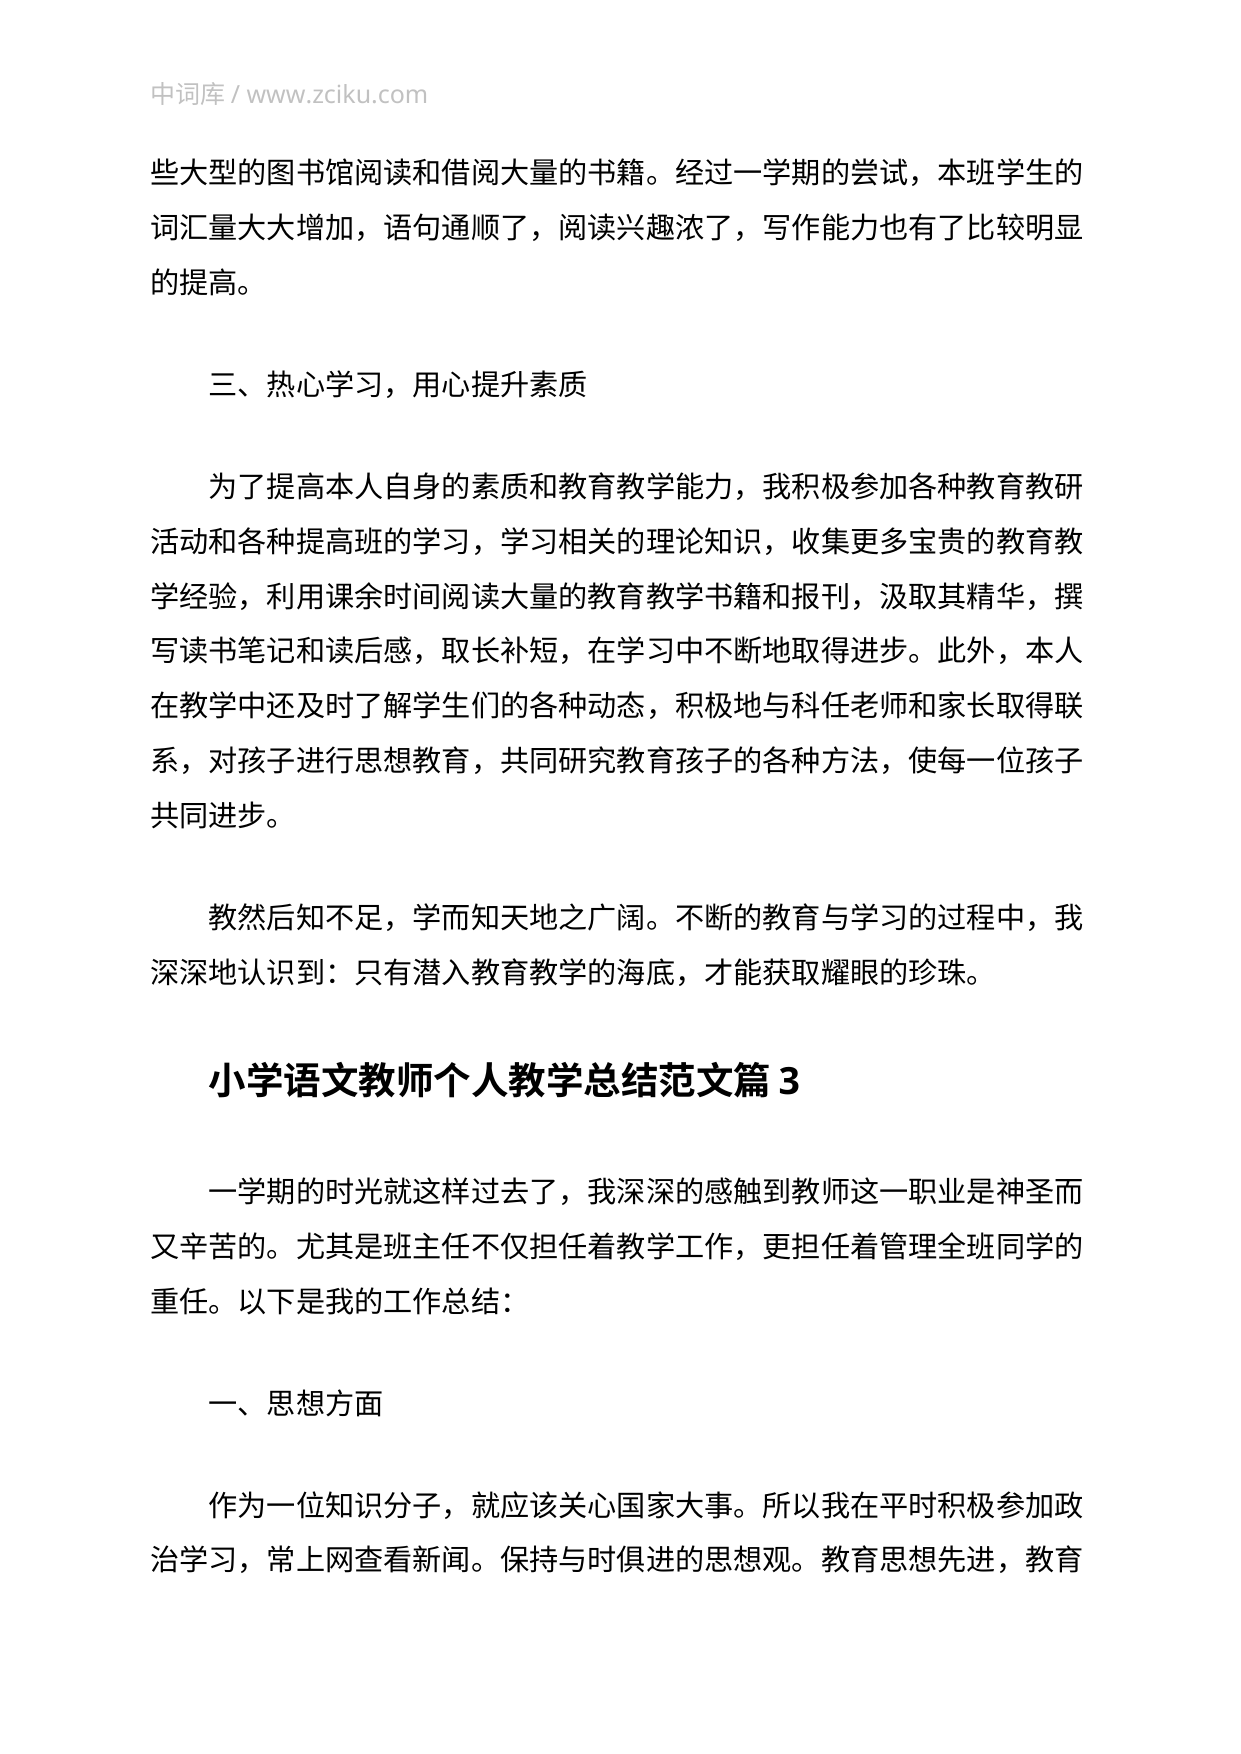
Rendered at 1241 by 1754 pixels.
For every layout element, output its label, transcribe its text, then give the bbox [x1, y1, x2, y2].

text 小学语文教师个人教学总结范文篇3 [150, 1051, 1090, 1106]
text 三、热心学习，用心提升素质 [150, 362, 1090, 404]
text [150, 150, 1090, 302]
text 教然后知不足，学而知天地之广阔。不断的教育与学习的过程中，我深深地认识到：只有潜入教育教学的海底，才能获取耀眼的珍珠。 [150, 894, 1090, 992]
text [150, 1482, 1090, 1579]
text 一、思想方面 [150, 1380, 1090, 1423]
text 为了提高本人自身的素质和教育教学能力，我积极参加各种教育教研活动和各种提高班的学习，学习相关的理论知识，收集更多宝贵的教育教学经验，利用课余时间阅读大量的教育教学书籍和报刊，汲取其精华，撰写读书笔记和读后感，取长补短，在学习中不断地取得进步。此外，本人在教学中还及时了解学生们的各种动态，积极地与科任老师和家长取得联系，对孩子进行思想教育，共同研究教育孩子的各种方法，使每一位孩子共同进步。 [150, 463, 1090, 835]
text 一学期的时光就这样过去了，我深深的感触到教师这一职业是神圣而又辛苦的。尤其是班主任不仅担任着教学工作，更担任着管理全班同学的重任。以下是我的工作总结： [150, 1169, 1090, 1321]
